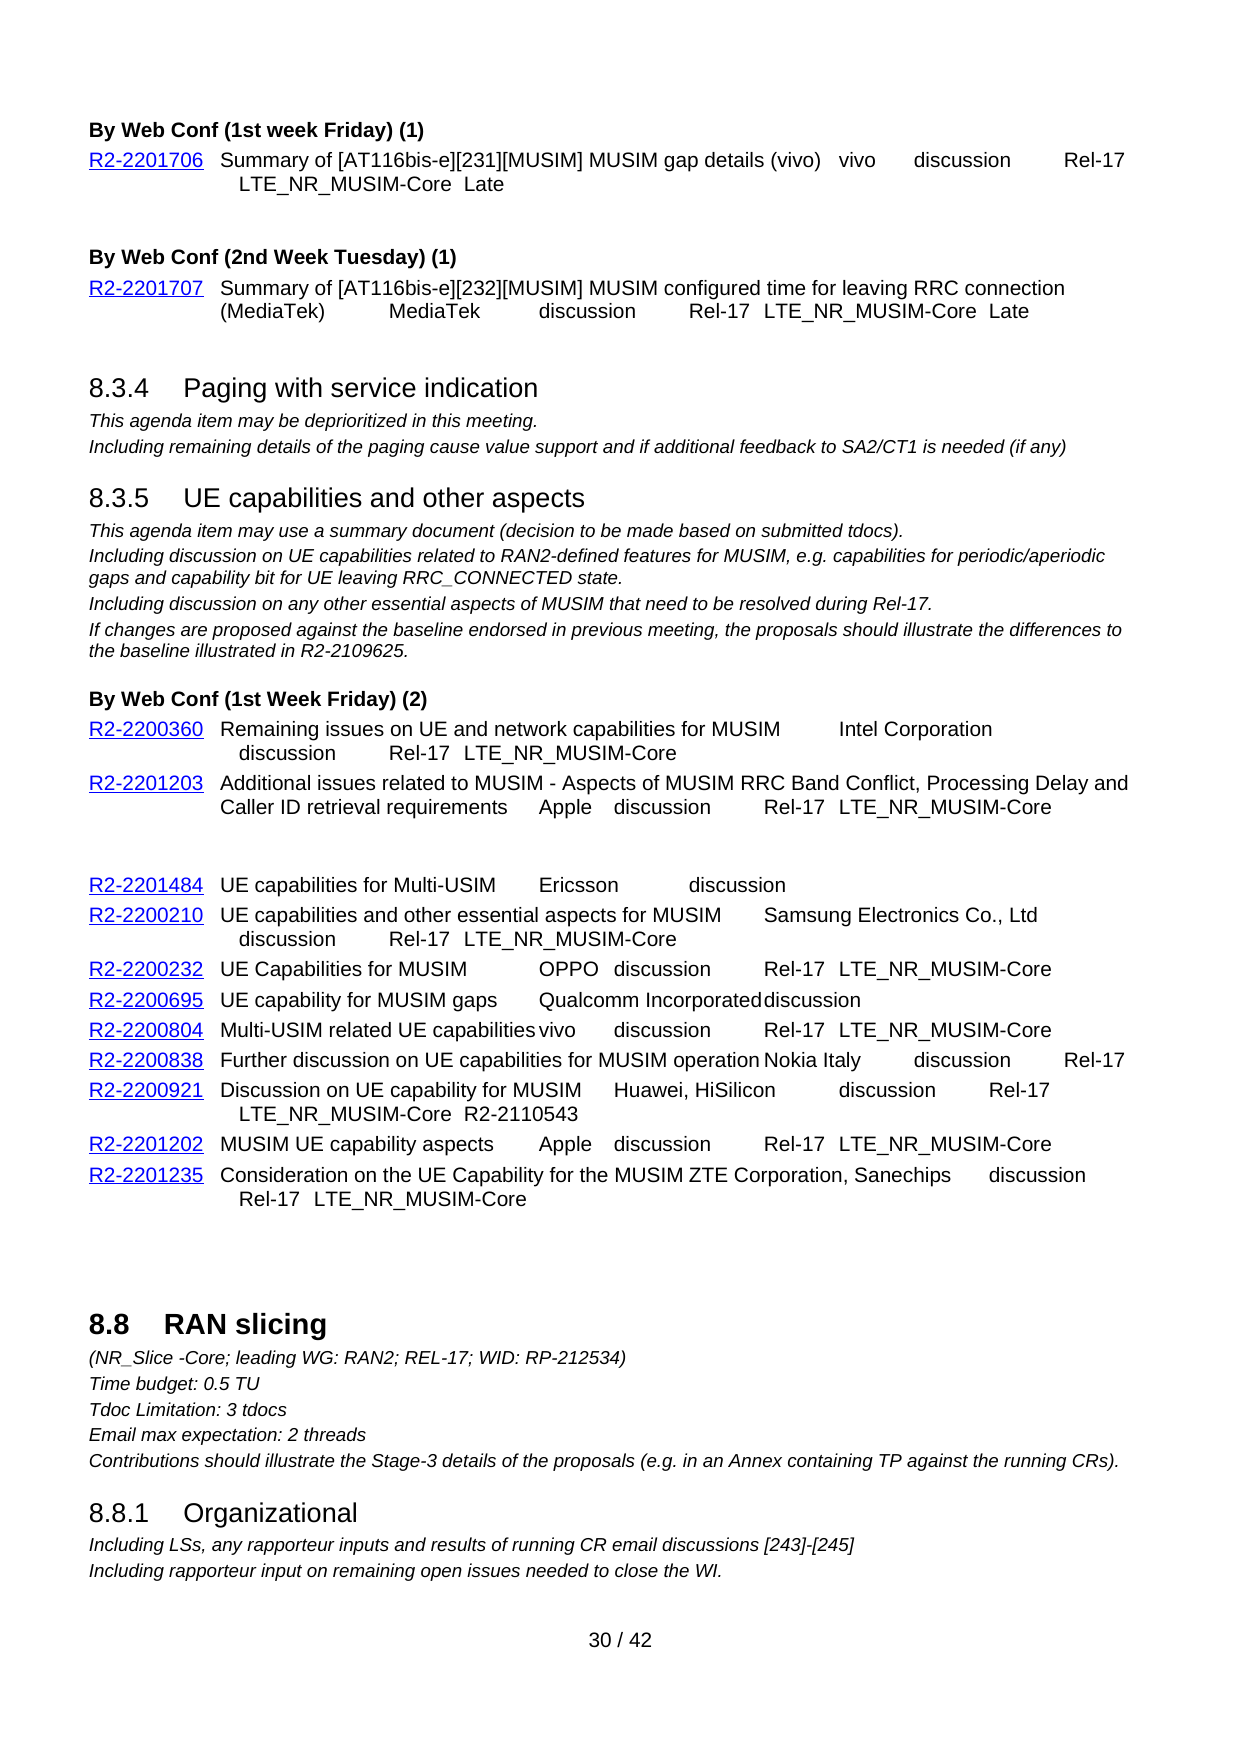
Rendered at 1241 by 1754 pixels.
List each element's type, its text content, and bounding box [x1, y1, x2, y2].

text By Web Conf (1st week Friday) (1) [89, 118, 1152, 142]
title R2-2201484 UE capabilities for Multi-USIM Ericsson discussion [89, 873, 1152, 897]
text Including remaining details of the paging cause value support and if additional feedback to SA2/CT1 is needed (if any) [89, 436, 1152, 457]
text By Web Conf (2nd Week Tuesday) (1) [89, 245, 1152, 269]
subtitle 8.8 RAN slicing [89, 1307, 1152, 1341]
subtitle 8.3.4 Paging with service indication [89, 372, 1152, 403]
title R2-2200804 Multi-USIM related UE capabilities vivo discussion Rel-17 LTE_NR_MUSIM-Core [89, 1018, 1152, 1042]
title R2-2200210 UE capabilities and other essential aspects for MUSIM Samsung Electronics Co., Ltd discussion Rel-17 LTE_NR_MUSIM-Core [89, 903, 1152, 951]
text By Web Conf (1st Week Friday) (2) [89, 686, 1152, 710]
text Time budget: 0.5 TU [89, 1373, 1152, 1394]
title R2-2201707 Summary of [AT116bis-e][232][MUSIM] MUSIM configured time for leaving RRC connection (MediaTek) MediaTek discussion Rel-17 LTE_NR_MUSIM-Core Late [89, 275, 1152, 323]
text Including discussion on any other essential aspects of MUSIM that need to be resolved during Rel-17. [89, 593, 1152, 614]
text Contributions should illustrate the Stage-3 details of the proposals (e.g. in an Annex containing TP against the running CRs). [89, 1450, 1152, 1472]
text Including LSs, any rapporteur inputs and results of running CR email discussions [243]-[245] [89, 1534, 1152, 1556]
title R2-2200232 UE Capabilities for MUSIM OPPO discussion Rel-17 LTE_NR_MUSIM-Core [89, 957, 1152, 981]
text This agenda item may use a summary document (decision to be made based on submitted tdocs). [89, 519, 1152, 541]
title R2-2200921 Discussion on UE capability for MUSIM Huawei, HiSilicon discussion Rel-17 LTE_NR_MUSIM-Core R2-2110543 [89, 1078, 1152, 1126]
title R2-2201706 Summary of [AT116bis-e][231][MUSIM] MUSIM gap details (vivo) vivo discussion Rel-17 LTE_NR_MUSIM-Core Late [89, 148, 1152, 196]
subtitle 8.3.5 UE capabilities and other aspects [89, 482, 1152, 513]
text This agenda item may be deprioritized in this meeting. [89, 410, 1152, 431]
text Email max expectation: 2 threads [89, 1424, 1152, 1446]
title R2-2201203 Additional issues related to MUSIM - Aspects of MUSIM RRC Band Conflict, Processing Delay and Caller ID retrieval requirements Apple discussion Rel-17 LTE_NR_MUSIM-Core [89, 771, 1152, 819]
title R2-2200838 Further discussion on UE capabilities for MUSIM operation Nokia Italy discussion Rel-17 [89, 1048, 1152, 1072]
text (NR_Slice -Core; leading WG: RAN2; REL-17; WID: RP-212534) [89, 1347, 1152, 1369]
text If changes are proposed against the baseline endorsed in previous meeting, the proposals should illustrate the differences to the baseline illustrated in R2-2109625. [89, 618, 1152, 661]
title R2-2200360 Remaining issues on UE and network capabilities for MUSIM Intel Corporation discussion Rel-17 LTE_NR_MUSIM-Core [89, 717, 1152, 764]
title R2-2200695 UE capability for MUSIM gaps Qualcomm Incorporated discussion [89, 987, 1152, 1011]
title R2-2201202 MUSIM UE capability aspects Apple discussion Rel-17 LTE_NR_MUSIM-Core [89, 1132, 1152, 1156]
subtitle 8.8.1 Organizational [89, 1497, 1152, 1528]
text Tdoc Limitation: 3 tdocs [89, 1398, 1152, 1420]
text Including rapporteur input on remaining open issues needed to close the WI. [89, 1560, 1152, 1581]
title R2-2201235 Consideration on the UE Capability for the MUSIM ZTE Corporation, Sanechips discussion Rel-17 LTE_NR_MUSIM-Core [89, 1162, 1152, 1210]
text Including discussion on UE capabilities related to RAN2-defined features for MUSIM, e.g. capabilities for periodic/aperiodic gaps and capability bit for UE leaving RRC_CONNECTED state. [89, 545, 1152, 588]
